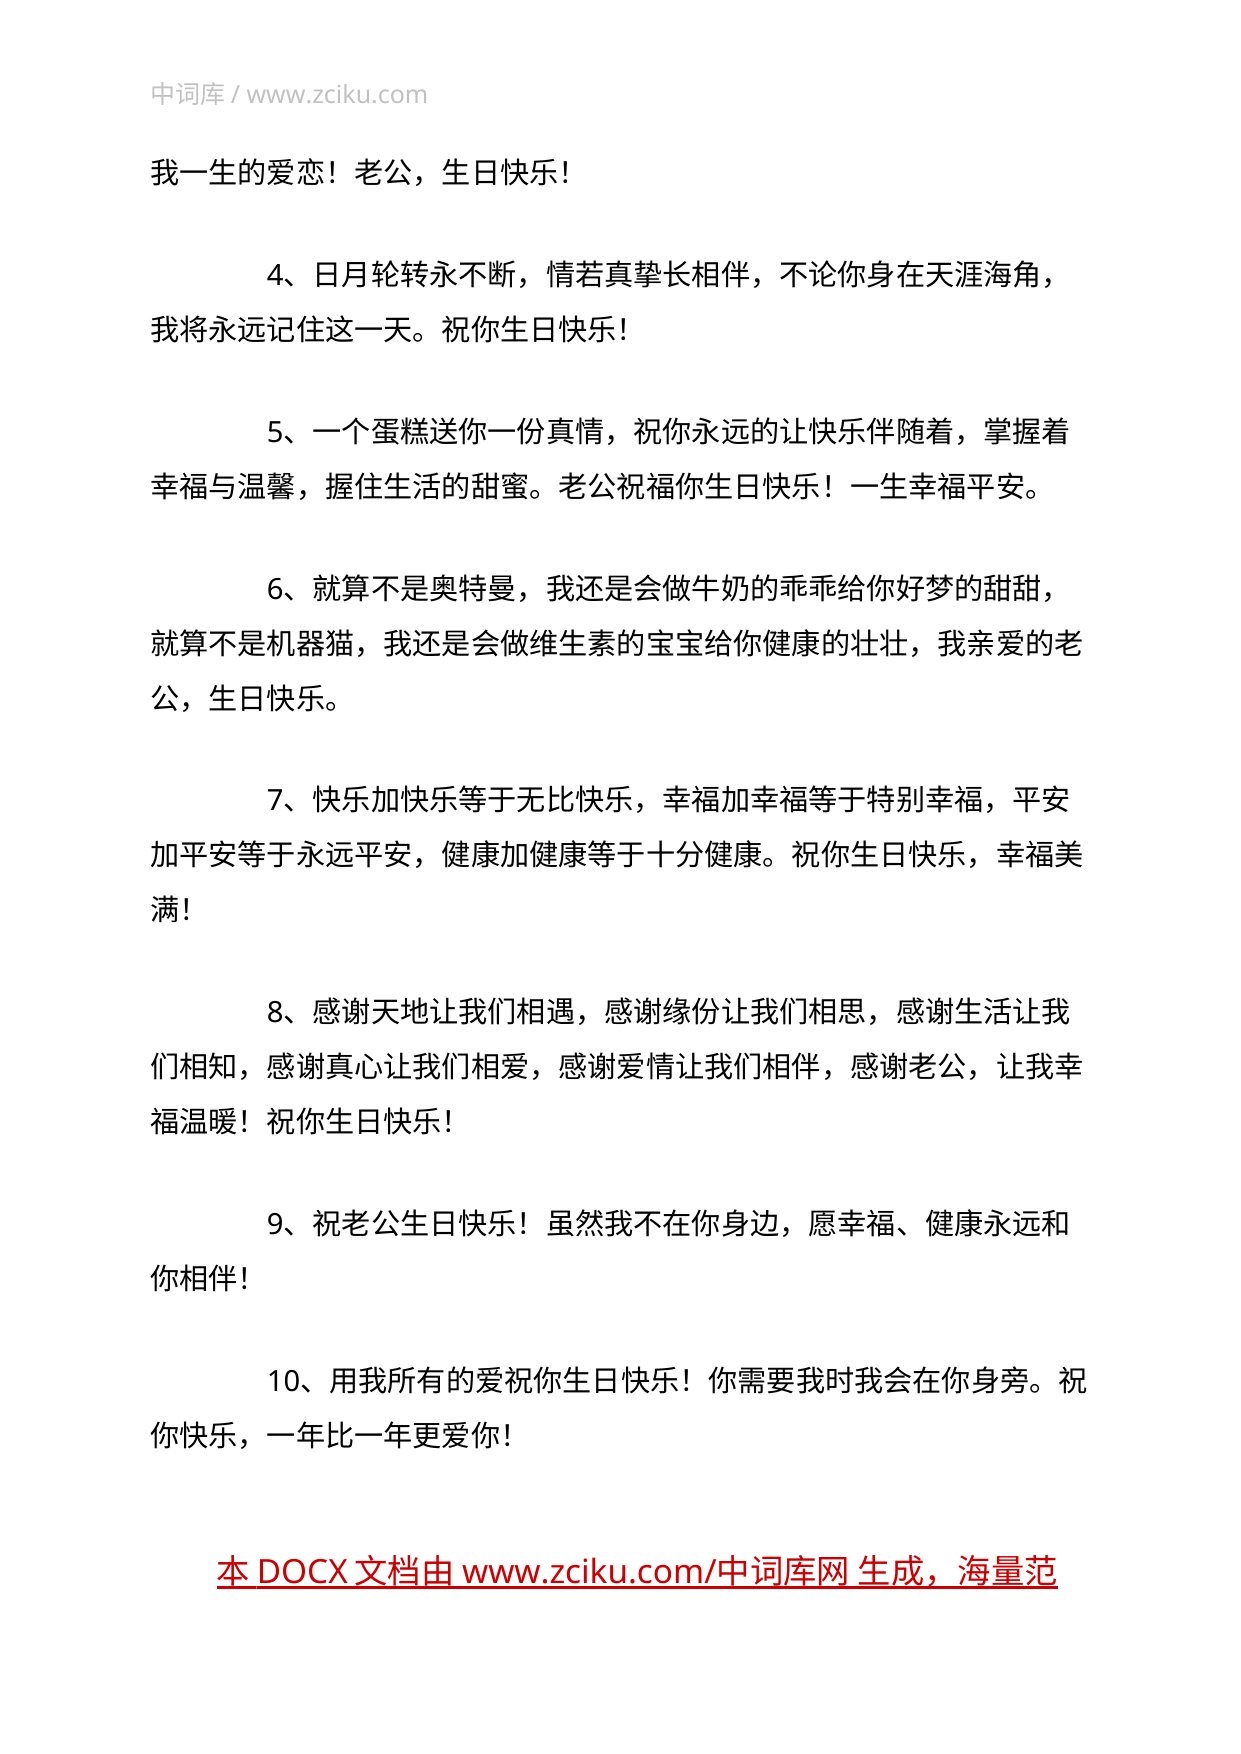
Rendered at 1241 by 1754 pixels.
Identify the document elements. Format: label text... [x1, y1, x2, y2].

text 5、一个蛋糕送你一份真情，祝你永远的让快乐伴随着，掌握着幸福与温馨，握住生活的甜蜜。老公祝福你生日快乐！一生幸福平安。 [150, 408, 1090, 506]
text 8、感谢天地让我们相遇，感谢缘份让我们相思，感谢生活让我们相知，感谢真心让我们相爱，感谢爱情让我们相伴，感谢老公，让我幸福温暖！祝你生日快乐！ [150, 989, 1090, 1141]
text 4、日月轮转永不断，情若真挚长相伴，不论你身在天涯海角，我将永远记住这一天。祝你生日快乐！ [150, 252, 1090, 349]
text 6、就算不是奥特曼，我还是会做牛奶的乖乖给你好梦的甜甜，就算不是机器猫，我还是会做维生素的宝宝给你健康的壮壮，我亲爱的老公，生日快乐。 [150, 565, 1090, 717]
text 7、快乐加快乐等于无比快乐，幸福加幸福等于特别幸福，平安加平安等于永远平安，健康加健康等于十分健康。祝你生日快乐，幸福美满！ [150, 777, 1090, 929]
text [150, 1545, 1090, 1593]
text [150, 150, 1090, 192]
text 10、用我所有的爱祝你生日快乐！你需要我时我会在你身旁。祝你快乐，一年比一年更爱你！ [150, 1357, 1090, 1454]
text 9、祝老公生日快乐！虽然我不在你身边，愿幸福、健康永远和你相伴！ [150, 1200, 1090, 1298]
